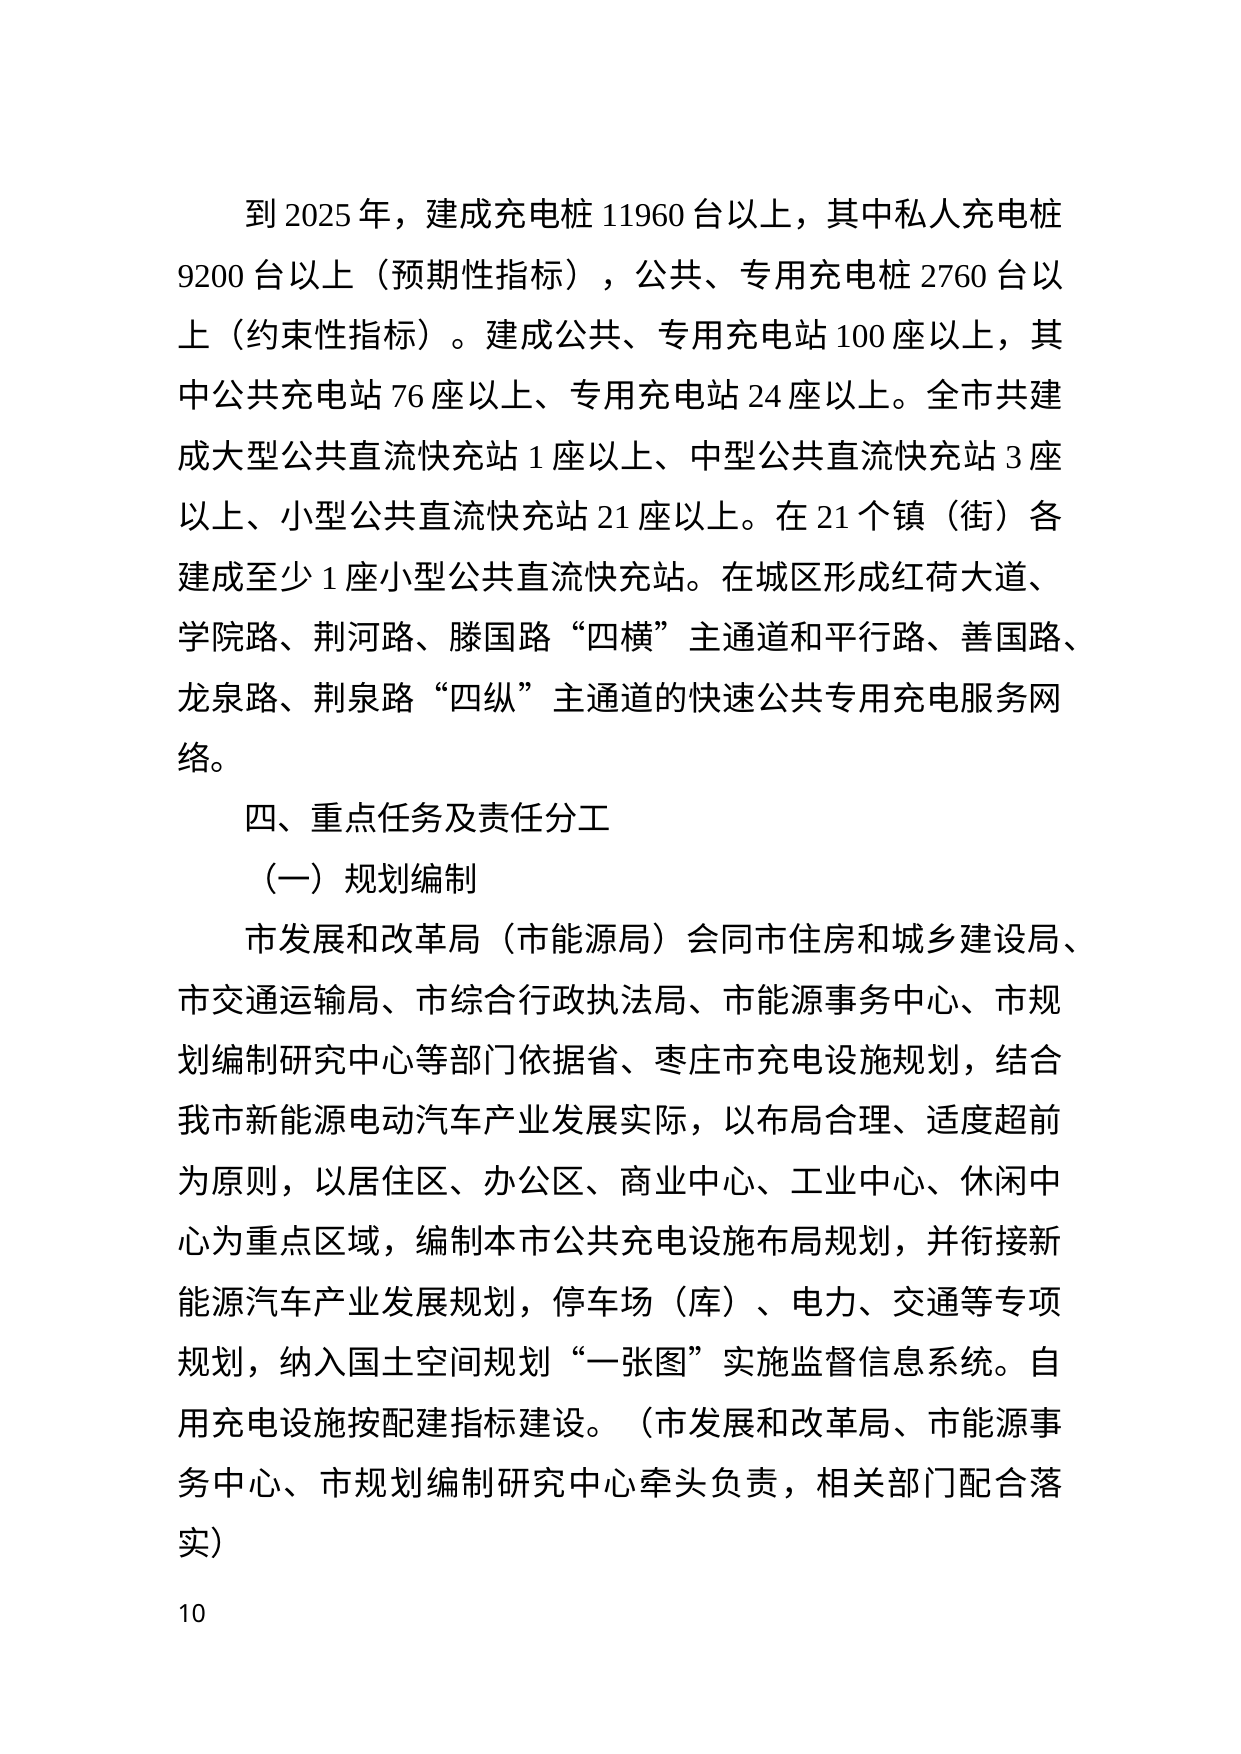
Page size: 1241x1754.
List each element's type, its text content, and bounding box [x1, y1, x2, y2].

text 四、重点任务及责任分工 [177, 782, 1063, 843]
text 到2025年，建成充电桩11960台以上，其中私人充电桩9200台以上（预期性指标），公共、专用充电桩2760台以上（约束性指标）。建成公共、专用充电站100座以上，其中公共充电站76座以上、专用充电站24座以上。全市共建成大型公共直流快充站1座以上、中型公共直流快充站3座以上、小型公共直流快充站21座以上。在21个镇（街）各建成至少1座小型公共直流快充站。在城区形成红荷大道、学院路、荆河路、滕国路“四横”主通道和平行路、善国路、龙泉路、荆泉路“四纵”主通道的快速公共专用充电服务网络。 [177, 178, 1063, 782]
text 市发展和改革局（市能源局）会同市住房和城乡建设局、市交通运输局、市综合行政执法局、市能源事务中心、市规划编制研究中心等部门依据省、枣庄市充电设施规划，结合我市新能源电动汽车产业发展实际，以布局合理、适度超前为原则，以居住区、办公区、商业中心、工业中心、休闲中心为重点区域，编制本市公共充电设施布局规划，并衔接新能源汽车产业发展规划，停车场（库）、电力、交通等专项规划，纳入国土空间规划“一张图”实施监督信息系统。自用充电设施按配建指标建设。（市发展和改革局、市能源事务中心、市规划编制研究中心牵头负责，相关部门配合落实） [177, 903, 1063, 1568]
text （一）规划编制 [177, 843, 1063, 903]
